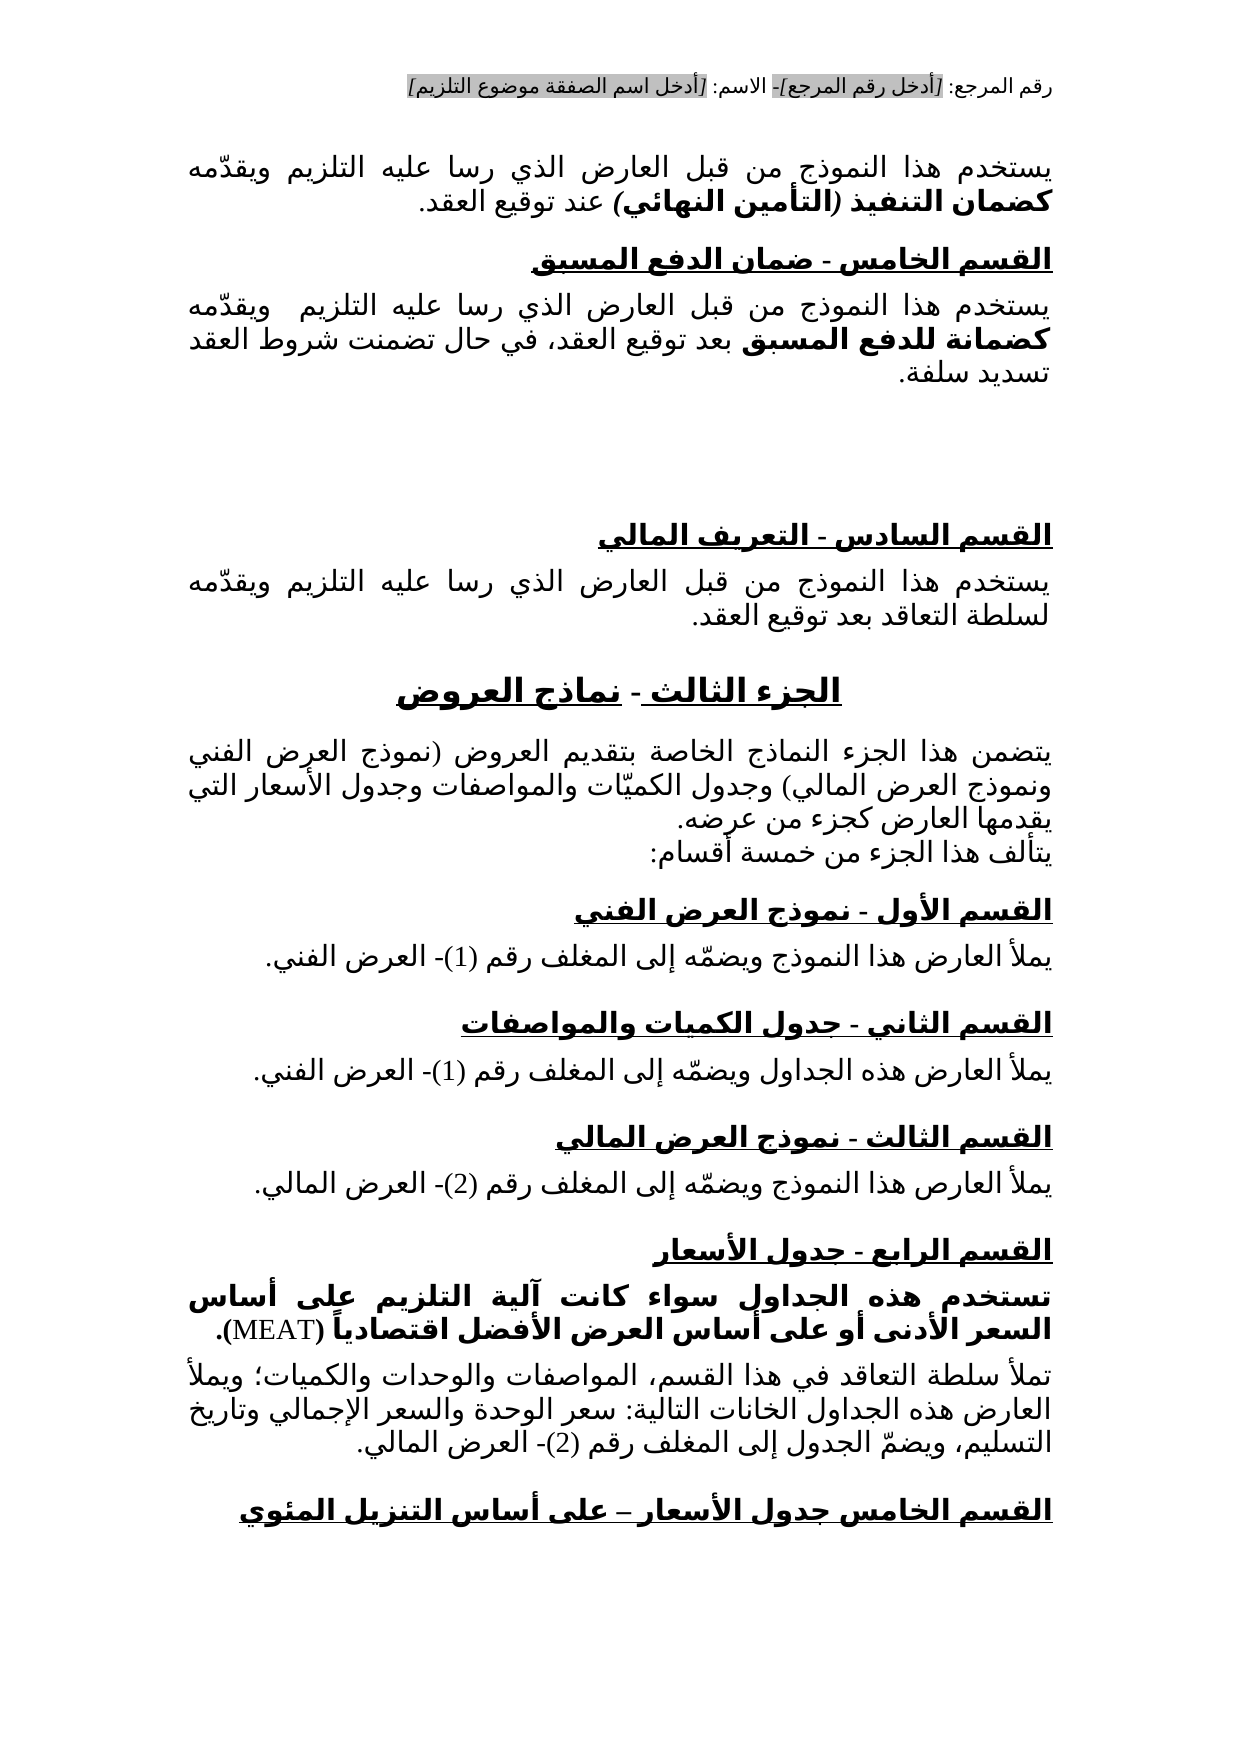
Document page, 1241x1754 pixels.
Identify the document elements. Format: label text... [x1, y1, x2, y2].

list القسم الخامس - ضمان الدفع المسبق [187, 242, 1053, 276]
text يتألف هذا الجزء من خمسة أقسام: [187, 835, 1053, 868]
text القسم الرابع - جدول الأسعار [187, 1233, 1053, 1266]
text يملأ العارض هذا النموذج ويضمّه إلى المغلف رقم (1)- العرض الفني. [187, 939, 1053, 973]
list يستخدم هذا النموذج من قبل العارض الذي رسا عليه التلزيم ويقدّمه لسلطة التعاقد بعد توقيع العقد. [187, 564, 1050, 631]
list الجزء الثالث - نماذج العروض [187, 671, 1050, 709]
list يستخدم هذا النموذج من قبل العارض الذي رسا عليه التلزيم ويقدّمه كضمانة للدفع المسبق بعد توقيع العقد، في حال تضمنت شروط العقد تسديد سلفة. [187, 288, 1050, 389]
text القسم الثاني - جدول الكميات والمواصفات [187, 1007, 1053, 1040]
text القسم الأول - نموذج العرض الفني [187, 893, 1053, 927]
text يملأ العارص هذا النموذج ويضمّه إلى المغلف رقم (2)- العرض المالي. [187, 1166, 1053, 1199]
text القسم الخامس جدول الأسعار – على أساس التنزيل المئوي [187, 1493, 1053, 1526]
text تستخدم هذه الجداول سواء كانت آلية التلزيم على أساس السعر الأدنى أو على أساس العرض الأفضل اقتصادياً (MEAT). [187, 1279, 1053, 1346]
list القسم السادس - التعريف المالي [187, 518, 1053, 552]
text يتضمن هذا الجزء النماذج الخاصة بتقديم العروض (نموذج العرض الفني ونموذج العرض المالي) وجدول الكميّات والمواصفات وجدول الأسعار التي يقدمها العارض كجزء من عرضه. [187, 734, 1053, 835]
text يستخدم هذا النموذج من قبل العارض الذي رسا عليه التلزيم ويقدّمه كضمان التنفيذ (التأمين النهائي) عند توقيع العقد. [187, 150, 1053, 217]
text تملأ سلطة التعاقد في هذا القسم، المواصفات والوحدات والكميات؛ ويملأ العارض هذه الجداول الخانات التالية: سعر الوحدة والسعر الإجمالي وتاريخ التسليم، ويضمّ الجدول إلى المغلف رقم (2)- العرض المالي. [187, 1358, 1053, 1459]
text يملأ العارض هذه الجداول ويضمّه إلى المغلف رقم (1)- العرض الفني. [187, 1053, 1053, 1086]
text القسم الثالث - نموذج العرض المالي [187, 1120, 1053, 1153]
